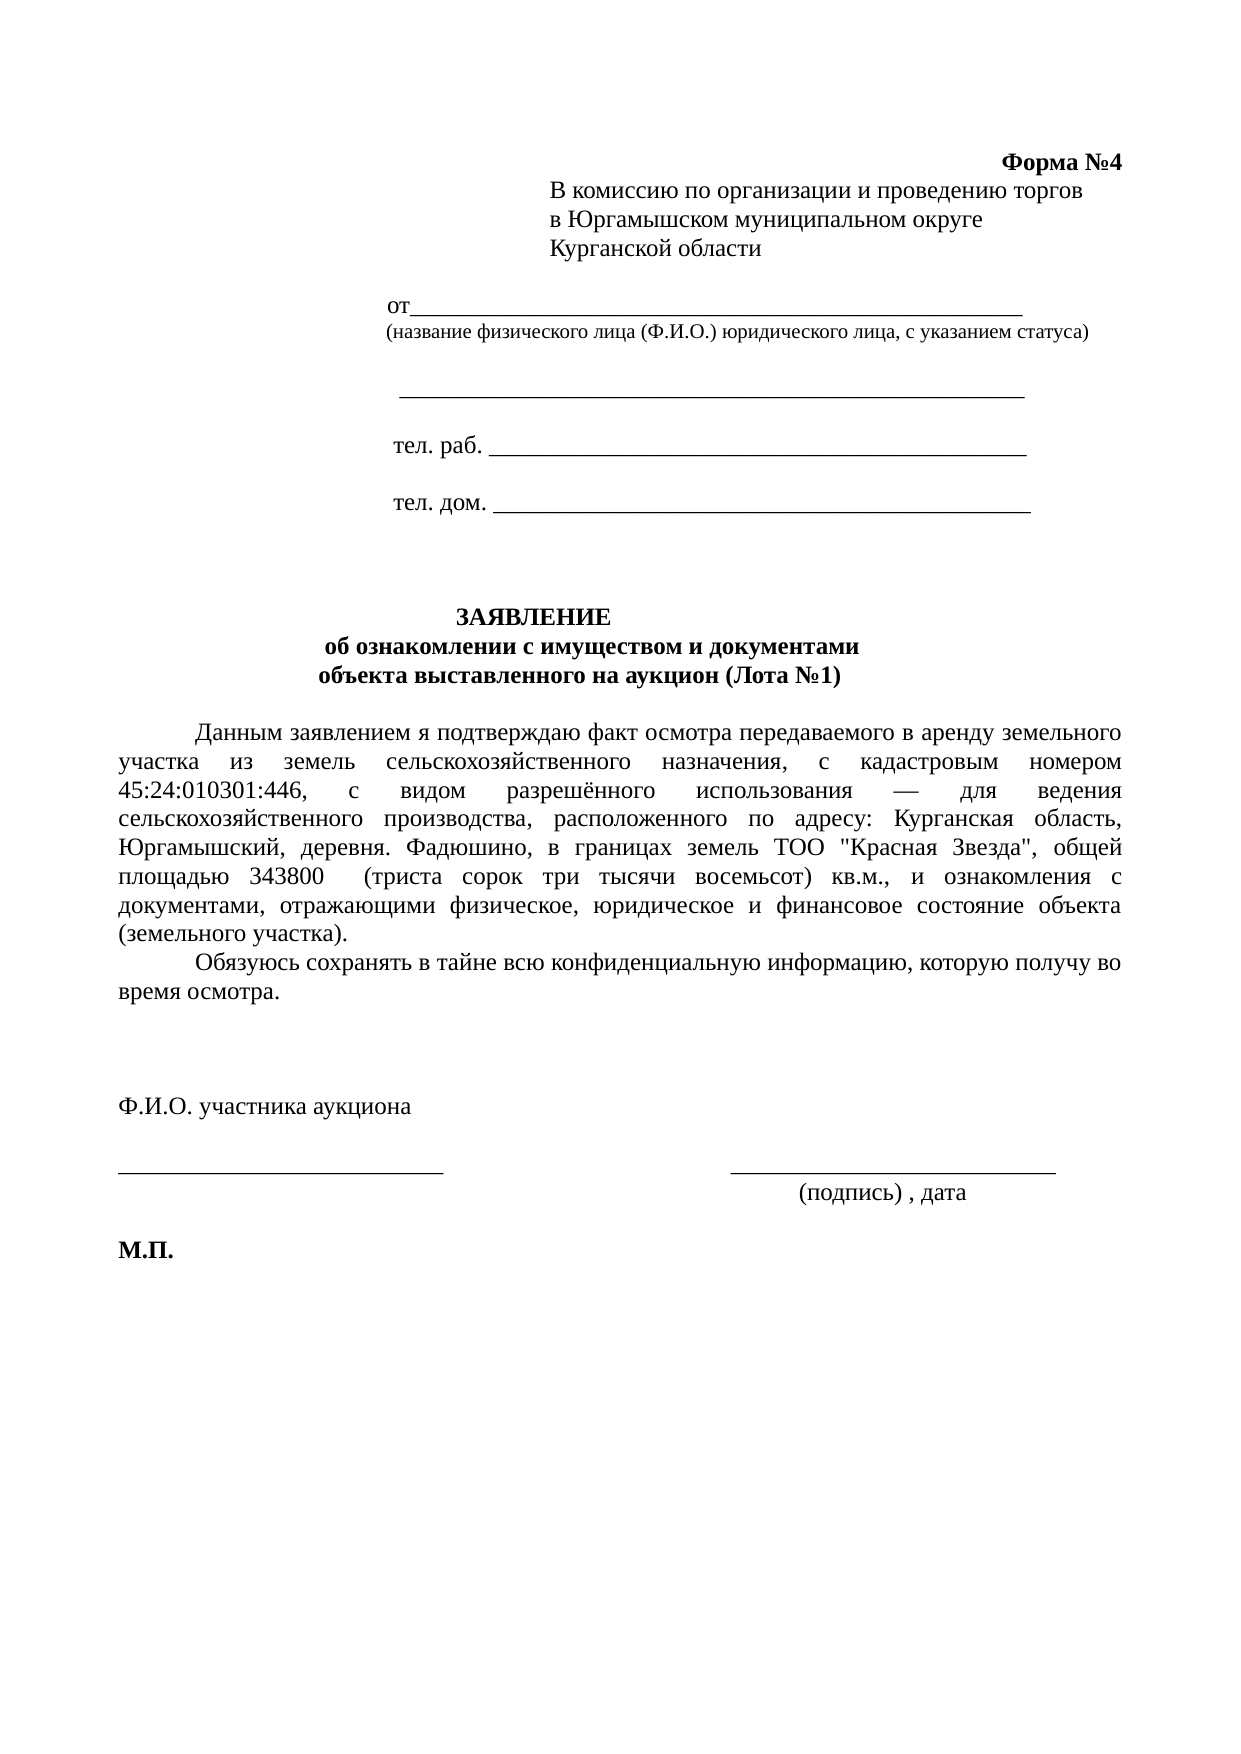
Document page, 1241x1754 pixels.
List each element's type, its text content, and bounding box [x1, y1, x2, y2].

text __________________________ __________________________ [118, 1148, 1122, 1177]
text Ф.И.О. участника аукциона [118, 1091, 1122, 1120]
text Данным заявлением я подтверждаю факт осмотра передаваемого в аренду земельного участка из земель сельскохозяйственного назначения, с кадастровым номером 45:24:010301:446, с видом разрешённого использования — для ведения сельскохозяйственного производства, расположенного по адресу: Курганская область, Юргамышский, деревня. Фадюшино, в границах земель ТОО "Красная Звезда", общей площадью 343800 (триста сорок три тысячи восемьсот) кв.м., и ознакомления с документами, отражающими физическое, юридическое и финансовое состояние объекта (земельного участка). [118, 717, 1122, 947]
text (название физического лица (Ф.И.О.) юридического лица, с указанием статуса) [118, 319, 1122, 343]
text об ознакомлении с имуществом и документами [118, 631, 1122, 660]
text Форма №4 [118, 147, 1122, 176]
text ЗАЯВЛЕНИЕ [118, 602, 1122, 631]
text Курганской области [118, 233, 1122, 262]
text В комиссию по организации и проведению торгов [118, 176, 1122, 204]
text тел. дом. ___________________________________________ [118, 487, 1122, 516]
text от_________________________________________________ [118, 291, 1122, 319]
text тел. раб. ___________________________________________ [118, 430, 1122, 458]
text __________________________________________________ [118, 372, 1122, 401]
text объекта выставленного на аукцион (Лота №1) [118, 660, 1122, 688]
text в Юргамышском муниципальном округе [118, 204, 1122, 233]
text (подпись) , дата [118, 1177, 1122, 1206]
text Обязуюсь сохранять в тайне всю конфиденциальную информацию, которую получу во время осмотра. [118, 947, 1122, 1005]
text М.П. [118, 1235, 1122, 1263]
